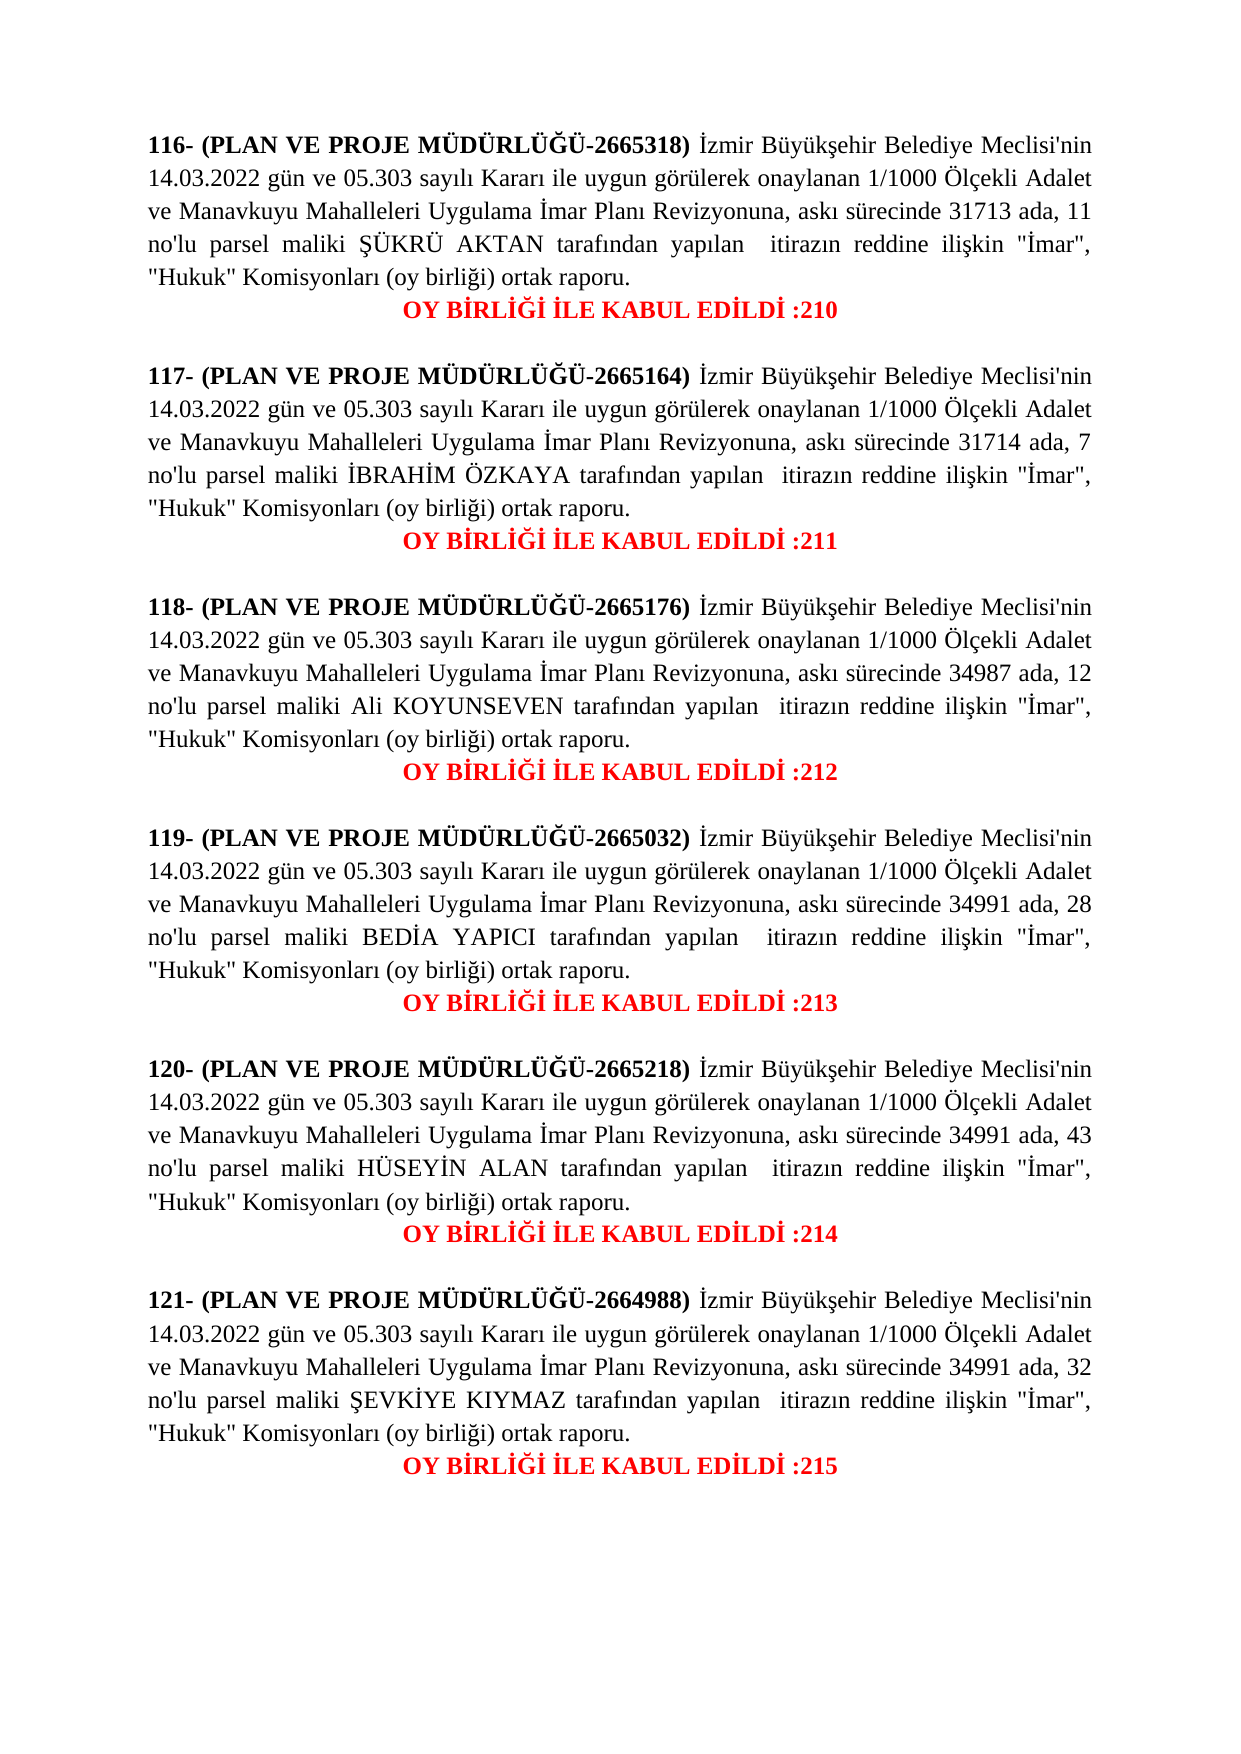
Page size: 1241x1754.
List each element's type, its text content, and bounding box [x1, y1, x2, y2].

text 119- (PLAN VE PROJE MÜDÜRLÜĞÜ-2665032) İzmir Büyükşehir Belediye Meclisi'nin 14.03.2022 gün ve 05.303 sayılı Kararı ile uygun görülerek onaylanan 1/1000 Ölçekli Adalet ve Manavkuyu Mahalleleri Uygulama İmar Planı Revizyonuna, askı sürecinde 34991 ada, 28 no'lu parsel maliki BEDİA YAPICI tarafından yapılan itirazın reddine ilişkin "İmar", "Hukuk" Komisyonları (oy birliği) ortak raporu. [148, 823, 1092, 984]
text OY BİRLİĞİ İLE KABUL EDİLDİ :210 [148, 295, 1092, 324]
text OY BİRLİĞİ İLE KABUL EDİLDİ :211 [148, 526, 1092, 555]
text OY BİRLİĞİ İLE KABUL EDİLDİ :215 [148, 1451, 1092, 1479]
text 117- (PLAN VE PROJE MÜDÜRLÜĞÜ-2665164) İzmir Büyükşehir Belediye Meclisi'nin 14.03.2022 gün ve 05.303 sayılı Kararı ile uygun görülerek onaylanan 1/1000 Ölçekli Adalet ve Manavkuyu Mahalleleri Uygulama İmar Planı Revizyonuna, askı sürecinde 31714 ada, 7 no'lu parsel maliki İBRAHİM ÖZKAYA tarafından yapılan itirazın reddine ilişkin "İmar", "Hukuk" Komisyonları (oy birliği) ortak raporu. [148, 361, 1092, 522]
text 118- (PLAN VE PROJE MÜDÜRLÜĞÜ-2665176) İzmir Büyükşehir Belediye Meclisi'nin 14.03.2022 gün ve 05.303 sayılı Kararı ile uygun görülerek onaylanan 1/1000 Ölçekli Adalet ve Manavkuyu Mahalleleri Uygulama İmar Planı Revizyonuna, askı sürecinde 34987 ada, 12 no'lu parsel maliki Ali KOYUNSEVEN tarafından yapılan itirazın reddine ilişkin "İmar", "Hukuk" Komisyonları (oy birliği) ortak raporu. [148, 592, 1092, 753]
text 120- (PLAN VE PROJE MÜDÜRLÜĞÜ-2665218) İzmir Büyükşehir Belediye Meclisi'nin 14.03.2022 gün ve 05.303 sayılı Kararı ile uygun görülerek onaylanan 1/1000 Ölçekli Adalet ve Manavkuyu Mahalleleri Uygulama İmar Planı Revizyonuna, askı sürecinde 34991 ada, 43 no'lu parsel maliki HÜSEYİN ALAN tarafından yapılan itirazın reddine ilişkin "İmar", "Hukuk" Komisyonları (oy birliği) ortak raporu. [148, 1054, 1092, 1215]
text 116- (PLAN VE PROJE MÜDÜRLÜĞÜ-2665318) İzmir Büyükşehir Belediye Meclisi'nin 14.03.2022 gün ve 05.303 sayılı Kararı ile uygun görülerek onaylanan 1/1000 Ölçekli Adalet ve Manavkuyu Mahalleleri Uygulama İmar Planı Revizyonuna, askı sürecinde 31713 ada, 11 no'lu parsel maliki ŞÜKRÜ AKTAN tarafından yapılan itirazın reddine ilişkin "İmar", "Hukuk" Komisyonları (oy birliği) ortak raporu. [148, 130, 1092, 291]
text OY BİRLİĞİ İLE KABUL EDİLDİ :213 [148, 988, 1092, 1017]
text OY BİRLİĞİ İLE KABUL EDİLDİ :212 [148, 757, 1092, 786]
text OY BİRLİĞİ İLE KABUL EDİLDİ :214 [148, 1219, 1092, 1248]
text 121- (PLAN VE PROJE MÜDÜRLÜĞÜ-2664988) İzmir Büyükşehir Belediye Meclisi'nin 14.03.2022 gün ve 05.303 sayılı Kararı ile uygun görülerek onaylanan 1/1000 Ölçekli Adalet ve Manavkuyu Mahalleleri Uygulama İmar Planı Revizyonuna, askı sürecinde 34991 ada, 32 no'lu parsel maliki ŞEVKİYE KIYMAZ tarafından yapılan itirazın reddine ilişkin "İmar", "Hukuk" Komisyonları (oy birliği) ortak raporu. [148, 1286, 1092, 1446]
